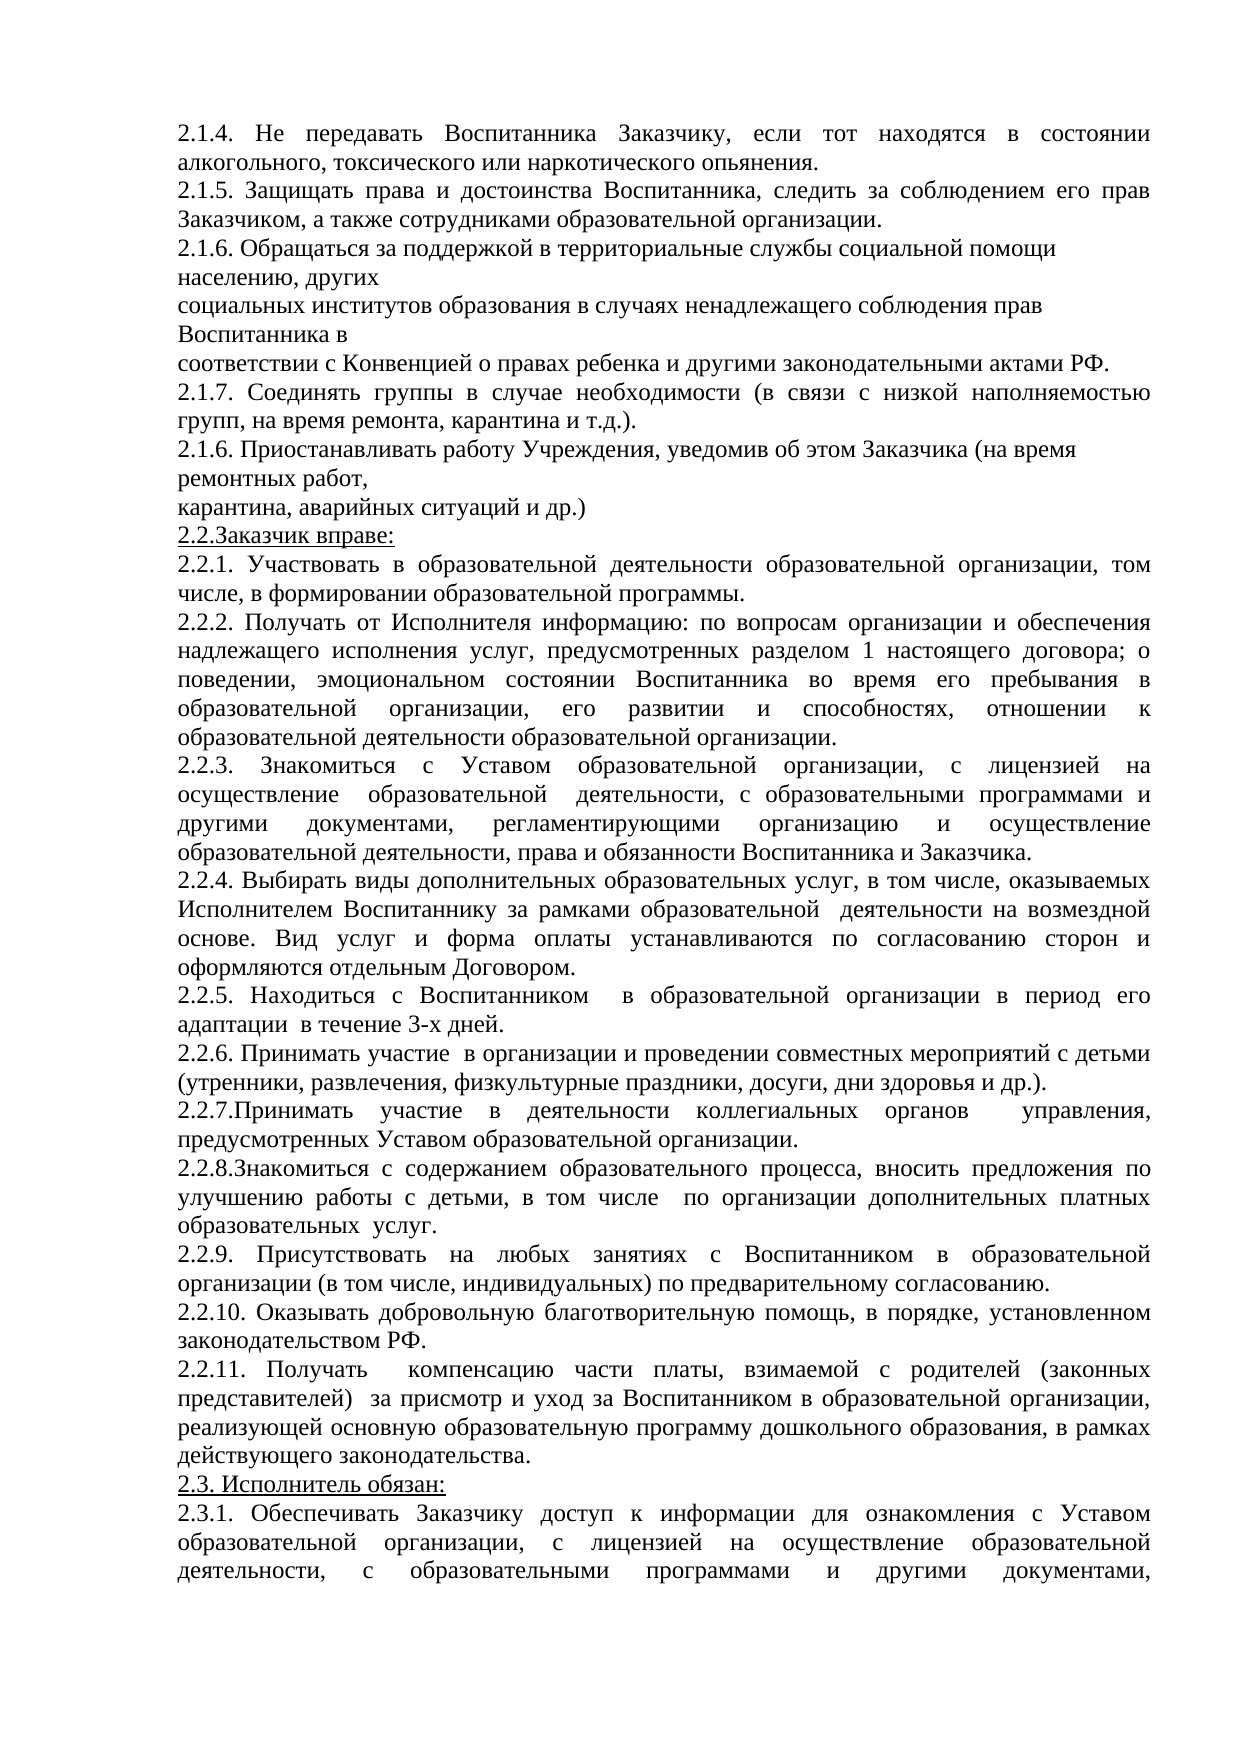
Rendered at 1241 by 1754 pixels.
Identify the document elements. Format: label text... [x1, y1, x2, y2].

text 2.2.3. Знакомиться с Уставом образовательной организации, с лицензией на осуществление образовательной деятельности, с образовательными программами и другими документами, регламентирующими организацию и осуществление образовательной деятельности, права и обязанности Воспитанника и Заказчика. [177, 751, 1152, 866]
text 2.2.9. Присутствовать на любых занятиях с Воспитанником в образовательной организации (в том числе, индивидуальных) по предварительному согласованию. [177, 1239, 1152, 1297]
text 2.2.2. Получать от Исполнителя информацию: по вопросам организации и обеспечения надлежащего исполнения услуг, предусмотренных разделом 1 настоящего договора; о поведении, эмоциональном состоянии Воспитанника во время его пребывания в образовательной организации, его развитии и способностях, отношении к образовательной деятельности образовательной организации. [177, 607, 1152, 751]
text 2.1.6. Приостанавливать работу Учреждения, уведомив об этом Заказчика (на время ремонтных работ, [177, 434, 1152, 492]
text карантина, аварийных ситуаций и др.) [177, 492, 1152, 521]
text 2.2.Заказчик вправе: [177, 521, 1152, 549]
text 2.2.6. Принимать участие в организации и проведении совместных мероприятий с детьми (утренники, развлечения, физкультурные праздники, досуги, дни здоровья и др.). [177, 1038, 1152, 1096]
text 2.1.6. Обращаться за поддержкой в территориальные службы социальной помощи населению, других [177, 233, 1152, 291]
text 2.2.7.Принимать участие в деятельности коллегиальных органов управления, предусмотренных Уставом образовательной организации. [177, 1096, 1152, 1153]
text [177, 1498, 1152, 1584]
text социальных институтов образования в случаях ненадлежащего соблюдения прав Воспитанника в [177, 291, 1152, 348]
text 2.1.5. Защищать права и достоинства Воспитанника, следить за соблюдением его прав Заказчиком, а также сотрудниками образовательной организации. [177, 176, 1152, 233]
text 2.2.1. Участвовать в образовательной деятельности образовательной организации, том числе, в формировании образовательной программы. [177, 549, 1152, 607]
text 2.2.8.Знакомиться с содержанием образовательного процесса, вносить предложения по улучшению работы с детьми, в том числе по организации дополнительных платных образовательных услуг. [177, 1153, 1152, 1239]
text 2.2.4. Выбирать виды дополнительных образовательных услуг, в том числе, оказываемых Исполнителем Воспитаннику за рамками образовательной деятельности на возмездной основе. Вид услуг и форма оплаты устанавливаются по согласованию сторон и оформляются отдельным Договором. [177, 866, 1152, 981]
text 2.2.10. Оказывать добровольную благотворительную помощь, в порядке, установленном законодательством РФ. [177, 1297, 1152, 1354]
text 2.3. Исполнитель обязан: [177, 1469, 1152, 1498]
text соответствии с Конвенцией о правах ребенка и другими законодательными актами РФ. [177, 348, 1152, 377]
text 2.2.11. Получать компенсацию части платы, взимаемой с родителей (законных представителей) за присмотр и уход за Воспитанником в образовательной организации, реализующей основную образовательную программу дошкольного образования, в рамках действующего законодательства. [177, 1354, 1152, 1469]
text 2.1.4. Не передавать Воспитанника Заказчику, если тот находятся в состоянии алкогольного, токсического или наркотического опьянения. [177, 118, 1152, 176]
text 2.1.7. Соединять группы в случае необходимости (в связи с низкой наполняемостью групп, на время ремонта, карантина и т.д.). [177, 377, 1152, 434]
text 2.2.5. Находиться с Воспитанником в образовательной организации в период его адаптации в течение 3-х дней. [177, 981, 1152, 1038]
